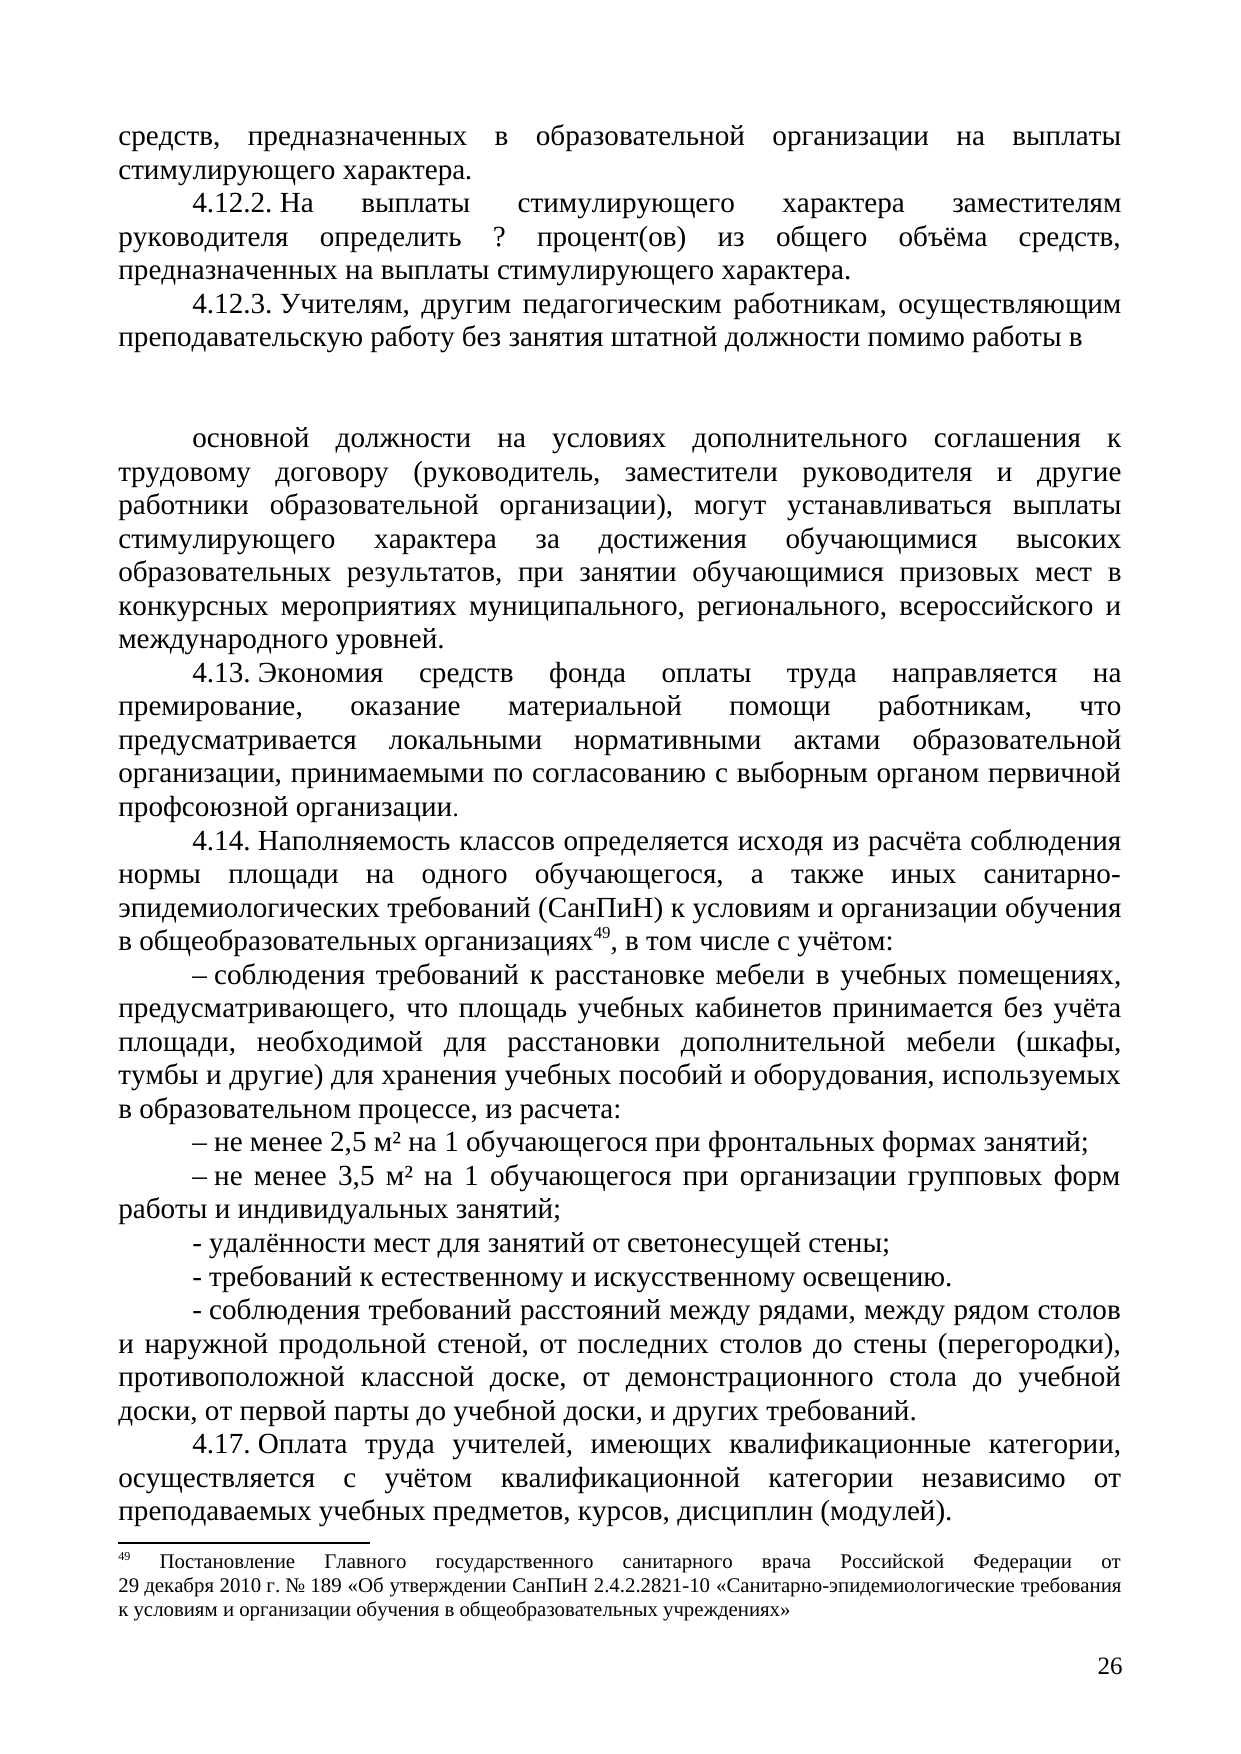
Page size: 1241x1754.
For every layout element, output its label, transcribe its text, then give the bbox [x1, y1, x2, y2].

list 4.14. Наполняемость классов определяется исходя из расчёта соблюдения нормы площади на одного обучающегося, а также иных санитарно-эпидемиологических требований (СанПиН) к условиям и организации обучения в общеобразовательных организациях, в том числе с учётом: [118, 823, 1122, 957]
list 4.17. Оплата труда учителей, имеющих квалификационные категории, осуществляется с учётом квалификационной категории независимо от преподаваемых учебных предметов, курсов, дисциплин (модулей). [118, 1426, 1122, 1527]
text 4.12.3. Учителям, другим педагогическим работникам, осуществляющим преподавательскую работу без занятия штатной должности помимо работы в [118, 286, 1122, 353]
list 4.13. Экономия средств фонда оплаты труда направляется на премирование, оказание материальной помощи работникам, что предусматривается локальными нормативными актами образовательной организации, принимаемыми по согласованию с выборным органом первичной профсоюзной организации. [118, 655, 1122, 823]
list - требований к естественному и искусственному освещению. [118, 1259, 1122, 1292]
text – не менее 2,5 м² на 1 обучающегося при фронтальных формах занятий; [118, 1124, 1122, 1158]
list – соблюдения требований к расстановке мебели в учебных помещениях, предусматривающего, что площадь учебных кабинетов принимается без учёта площади, необходимой для расстановки дополнительной мебели (шкафы, тумбы и другие) для хранения учебных пособий и оборудования, используемых в образовательном процессе, из расчета: [118, 957, 1122, 1124]
text 4.12.2. На выплаты стимулирующего характера заместителям руководителя определить ? процент(ов) из общего объёма средств, предназначенных на выплаты стимулирующего характера. [118, 185, 1122, 286]
text 4.12.1. На выплаты стимулирующего характера руководителю образовательной организации, определить ? процент(ов) из общего объёма средств, предназначенных в образовательной организации на выплаты стимулирующего характера. [118, 118, 1122, 185]
list - удалённости мест для занятий от светонесущей стены; [118, 1225, 1122, 1259]
text основной должности на условиях дополнительного соглашения к трудовому договору (руководитель, заместители руководителя и другие работники образовательной организации), могут устанавливаться выплаты стимулирующего характера за достижения обучающимися высоких образовательных результатов, при занятии обучающимися призовых мест в конкурсных мероприятиях муниципального, регионального, всероссийского и международного уровней. [118, 420, 1122, 655]
text - соблюдения требований расстояний между рядами, между рядом столов и наружной продольной стеной, от последних столов до стены (перегородки), противоположной классной доске, от демонстрационного стола до учебной доски, от первой парты до учебной доски, и других требований. [118, 1292, 1122, 1426]
text – не менее 3,5 м² на 1 обучающегося при организации групповых форм работы и индивидуальных занятий; [118, 1158, 1122, 1225]
